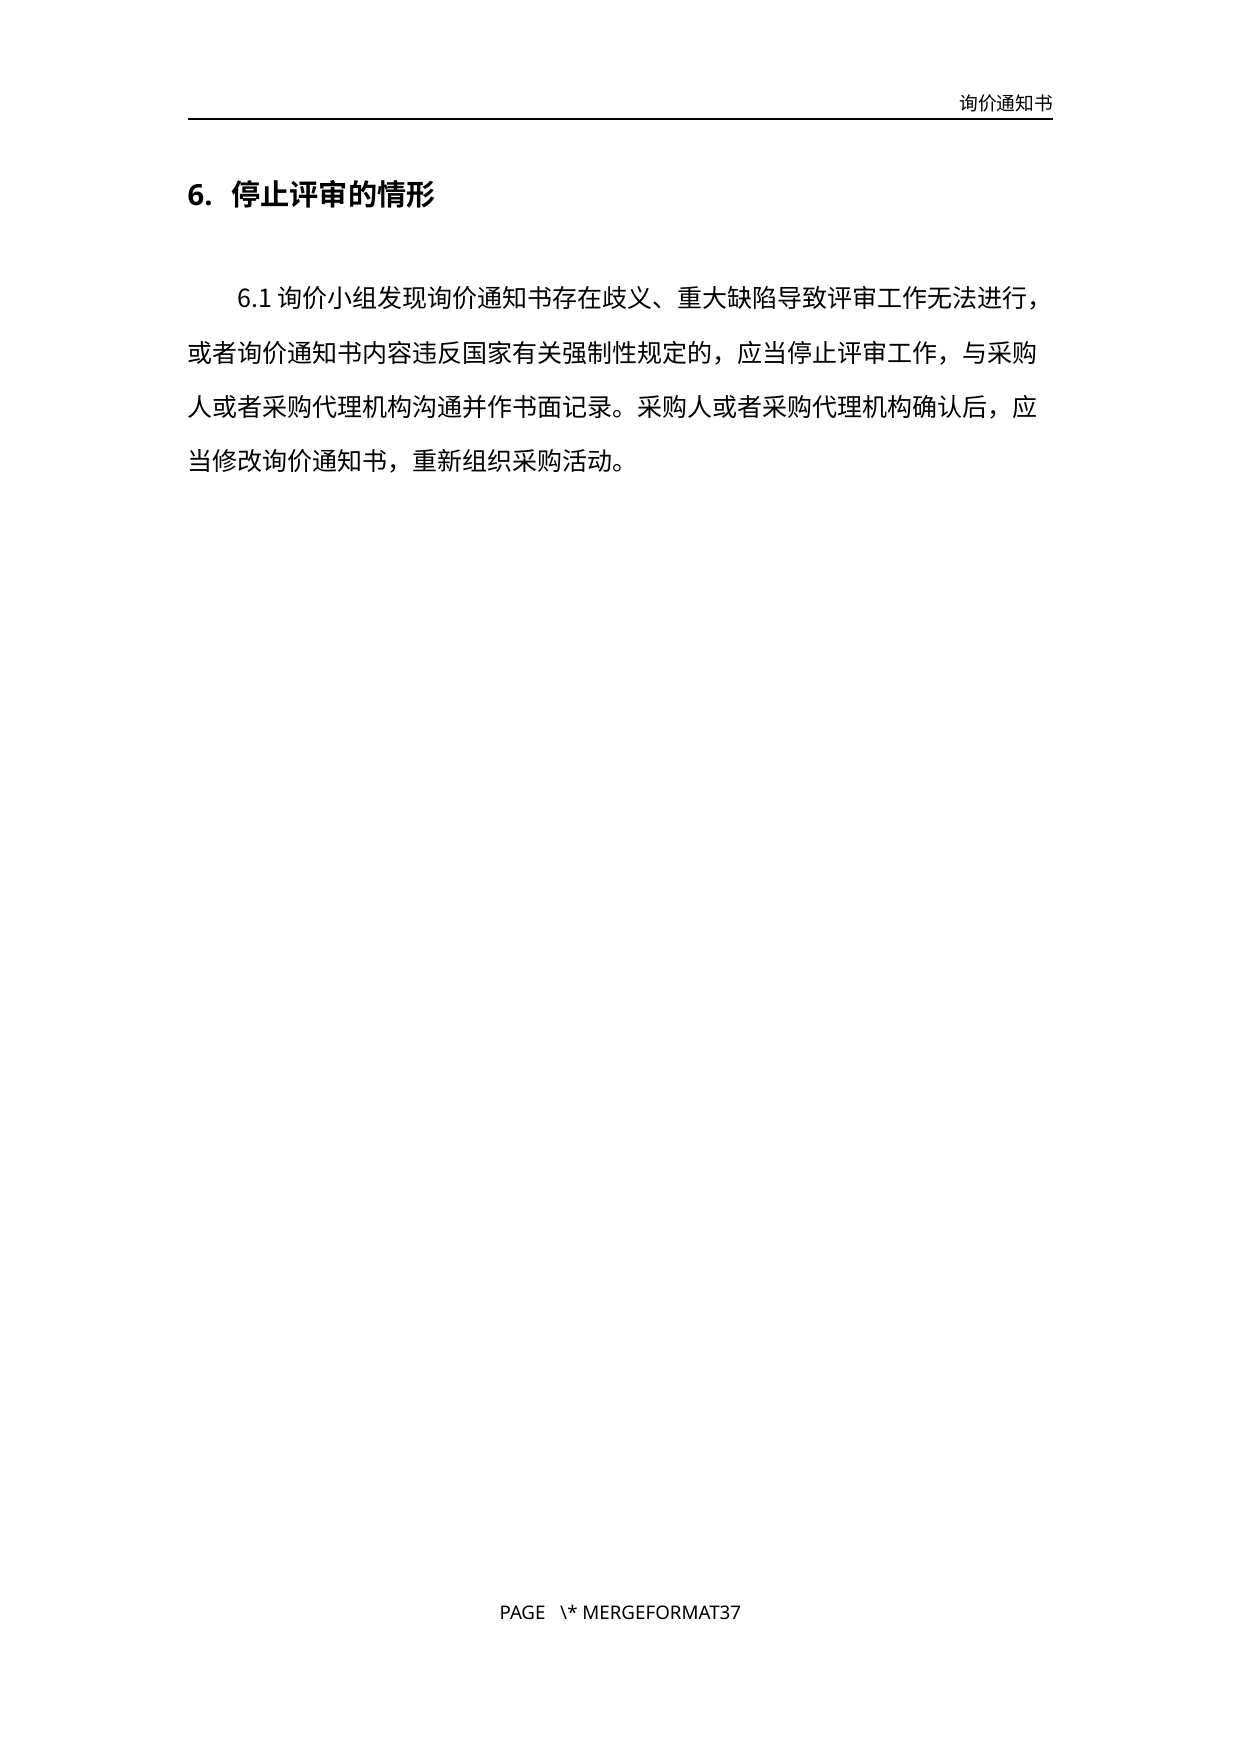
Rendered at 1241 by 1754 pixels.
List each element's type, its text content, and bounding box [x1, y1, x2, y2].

subtitle 停止评审的情形 [187, 160, 1053, 225]
text 6.1询价小组发现询价通知书存在歧义、重大缺陷导致评审工作无法进行，或者询价通知书内容违反国家有关强制性规定的，应当停止评审工作，与采购人或者采购代理机构沟通并作书面记录。采购人或者采购代理机构确认后，应当修改询价通知书，重新组织采购活动。 [187, 279, 1053, 478]
